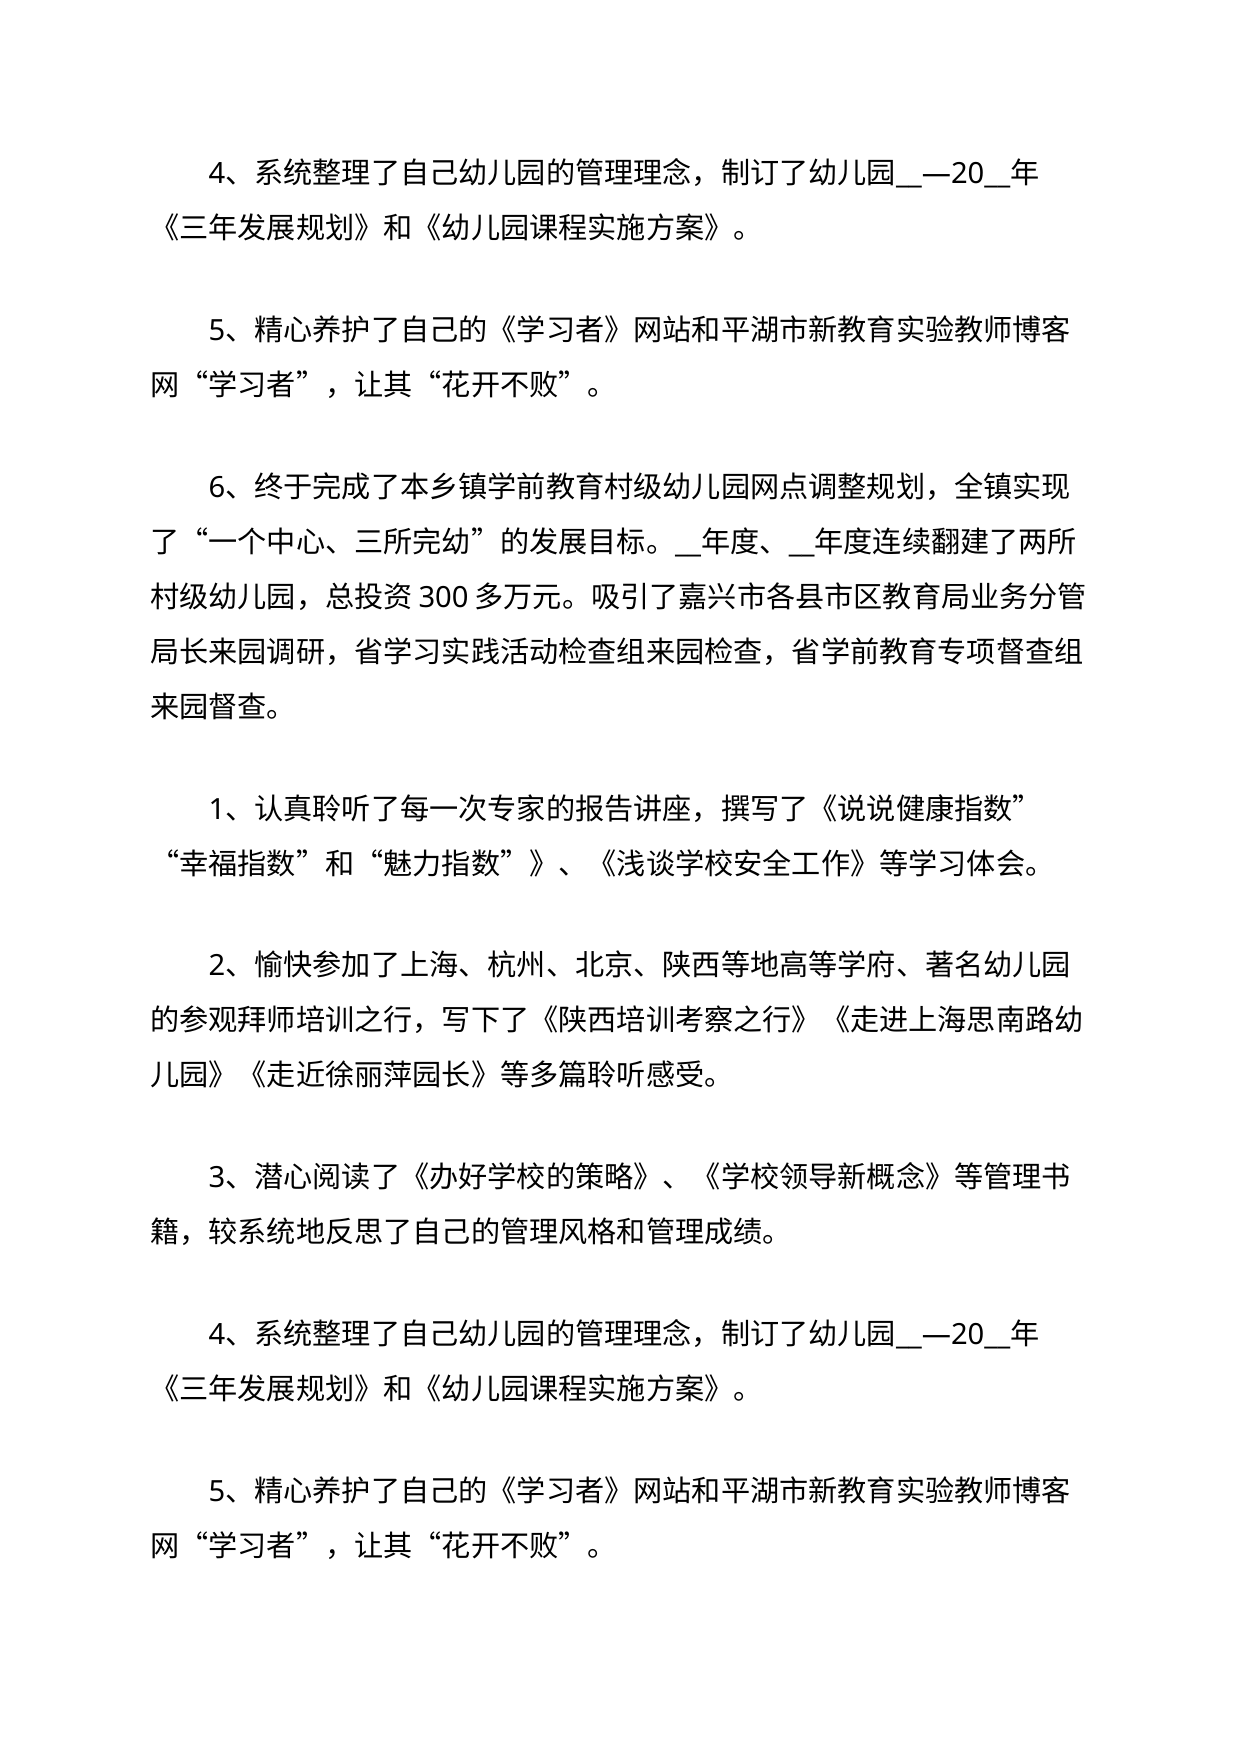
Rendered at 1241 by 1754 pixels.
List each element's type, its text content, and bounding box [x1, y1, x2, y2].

text 6、终于完成了本乡镇学前教育村级幼儿园网点调整规划，全镇实现了“一个中心、三所完幼”的发展目标。__年度、__年度连续翻建了两所村级幼儿园，总投资300多万元。吸引了嘉兴市各县市区教育局业务分管局长来园调研，省学习实践活动检查组来园检查，省学前教育专项督查组来园督查。 [150, 463, 1090, 726]
text 2、愉快参加了上海、杭州、北京、陕西等地高等学府、著名幼儿园的参观拜师培训之行，写下了《陕西培训考察之行》《走进上海思南路幼儿园》《走近徐丽萍园长》等多篇聆听感受。 [150, 942, 1090, 1094]
text 5、精心养护了自己的《学习者》网站和平湖市新教育实验教师博客网“学习者”，让其“花开不败”。 [150, 307, 1090, 404]
text 4、系统整理了自己幼儿园的管理理念，制订了幼儿园__—20__年《三年发展规划》和《幼儿园课程实施方案》。 [150, 150, 1090, 247]
text 5、精心养护了自己的《学习者》网站和平湖市新教育实验教师博客网“学习者”，让其“花开不败”。 [150, 1467, 1090, 1564]
text 3、潜心阅读了《办好学校的策略》、《学校领导新概念》等管理书籍，较系统地反思了自己的管理风格和管理成绩。 [150, 1154, 1090, 1251]
text 4、系统整理了自己幼儿园的管理理念，制订了幼儿园__—20__年《三年发展规划》和《幼儿园课程实施方案》。 [150, 1310, 1090, 1408]
text 1、认真聆听了每一次专家的报告讲座，撰写了《说说健康指数”“幸福指数”和“魅力指数”》、《浅谈学校安全工作》等学习体会。 [150, 785, 1090, 882]
